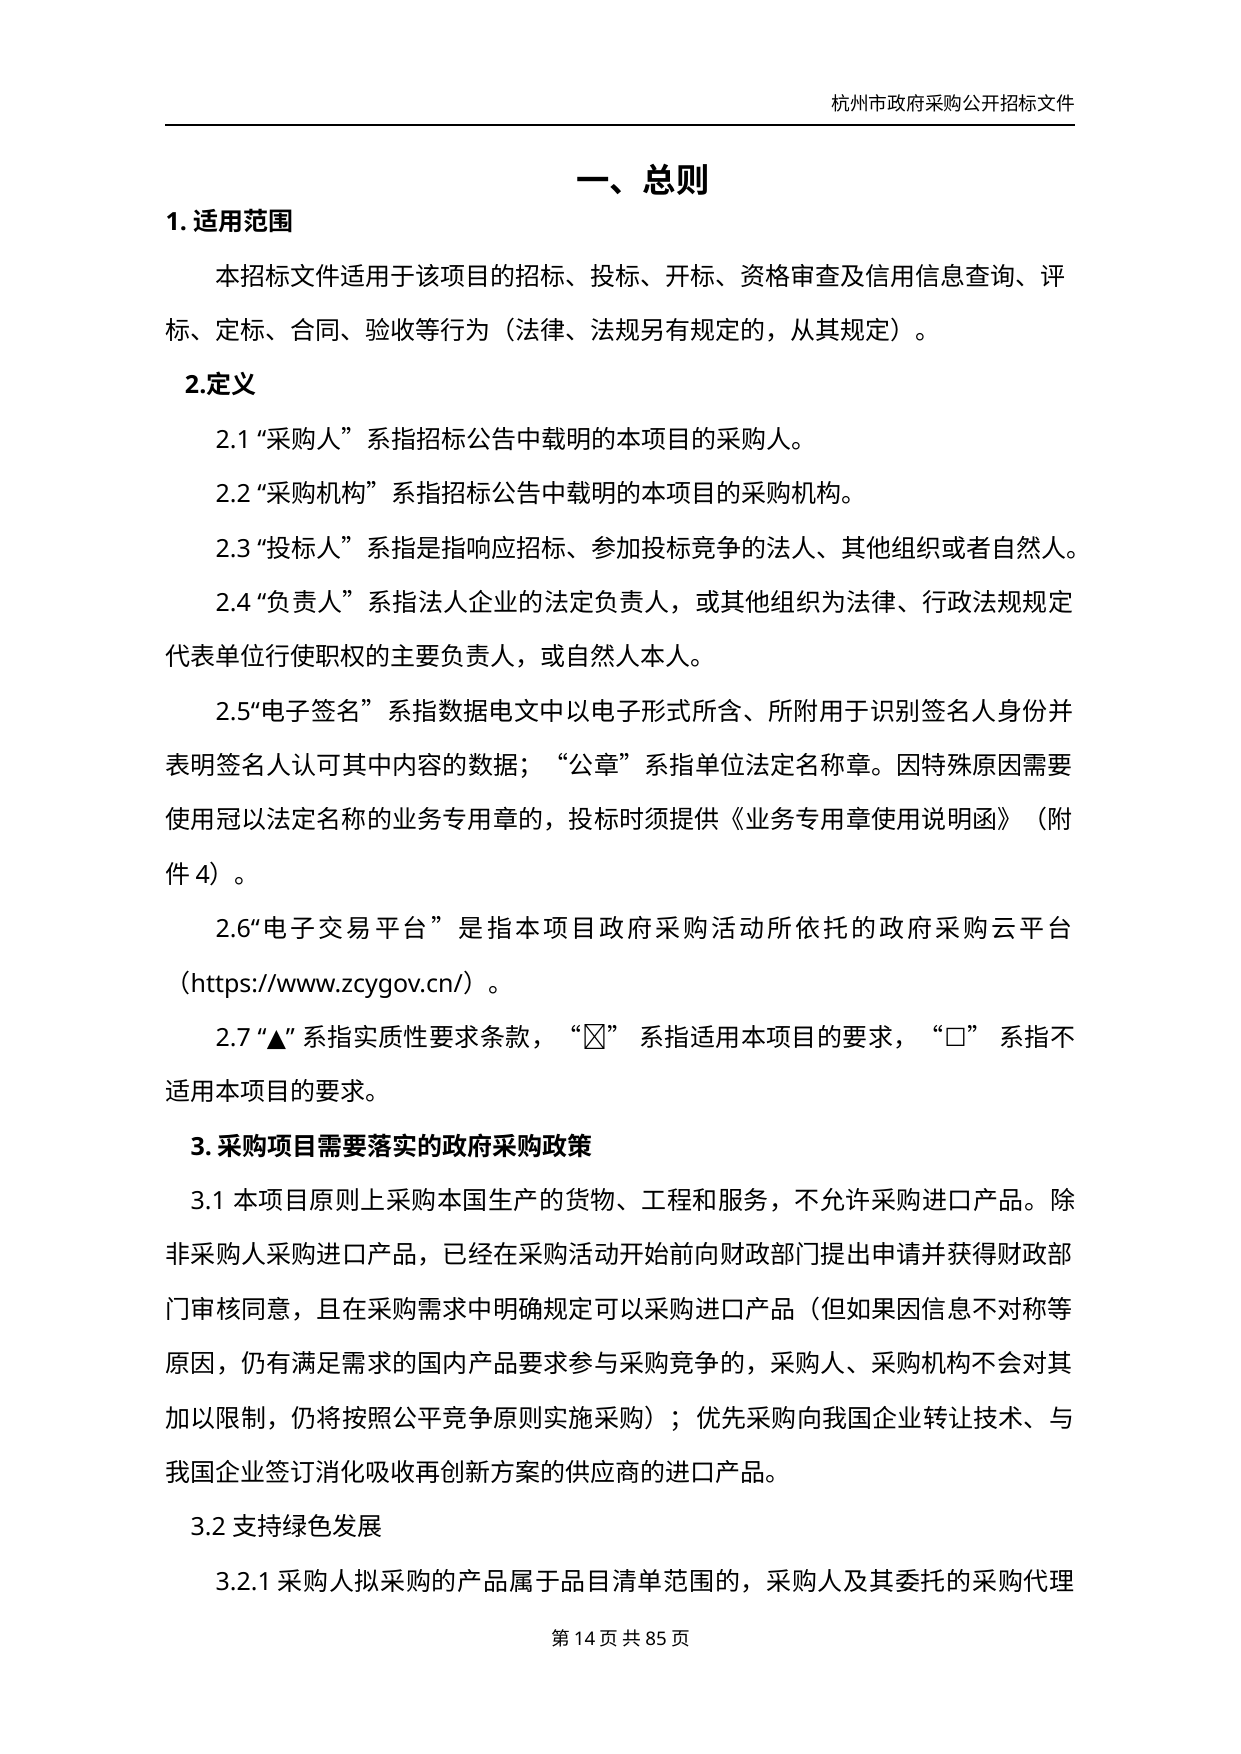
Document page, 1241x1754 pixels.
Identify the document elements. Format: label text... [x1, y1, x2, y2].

text 3.2 支持绿色发展 [165, 1507, 1075, 1543]
text 2.7 “▲” 系指实质性要求条款，“” 系指适用本项目的要求，“” 系指不适用本项目的要求。 [165, 1017, 1075, 1108]
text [165, 1561, 1075, 1597]
text 3.1 本项目原则上采购本国生产的货物、工程和服务，不允许采购进口产品。除非采购人采购进口产品，已经在采购活动开始前向财政部门提出申请并获得财政部门审核同意，且在采购需求中明确规定可以采购进口产品（但如果因信息不对称等原因，仍有满足需求的国内产品要求参与采购竞争的，采购人、采购机构不会对其加以限制，仍将按照公平竞争原则实施采购）；优先采购向我国企业转让技术、与我国企业签订消化吸收再创新方案的供应商的进口产品。 [165, 1181, 1075, 1489]
text 2.2 “采购机构”系指招标公告中载明的本项目的采购机构。 [165, 474, 1075, 510]
text 2.定义 [165, 365, 1075, 401]
text 本招标文件适用于该项目的招标、投标、开标、资格审查及信用信息查询、评标、定标、合同、验收等行为（法律、法规另有规定的，从其规定）。 [165, 256, 1075, 347]
text 1. 适用范围 [165, 202, 1075, 238]
text 2.1 “采购人”系指招标公告中载明的本项目的采购人。 [165, 419, 1075, 456]
text 2.3 “投标人”系指是指响应招标、参加投标竞争的法人、其他组织或者自然人。 [165, 528, 1075, 564]
text 3. 采购项目需要落实的政府采购政策 [165, 1126, 1075, 1162]
subtitle 一、总则 [210, 153, 1075, 202]
text 2.4 “负责人”系指法人企业的法定负责人，或其他组织为法律、行政法规规定代表单位行使职权的主要负责人，或自然人本人。 [165, 582, 1075, 673]
text 2.6“电子交易平台”是指本项目政府采购活动所依托的政府采购云平台（https://www.zcygov.cn/）。 [165, 909, 1075, 999]
text 2.5“电子签名”系指数据电文中以电子形式所含、所附用于识别签名人身份并表明签名人认可其中内容的数据；“公章”系指单位法定名称章。因特殊原因需要使用冠以法定名称的业务专用章的，投标时须提供《业务专用章使用说明函》（附件4）。 [165, 691, 1075, 891]
